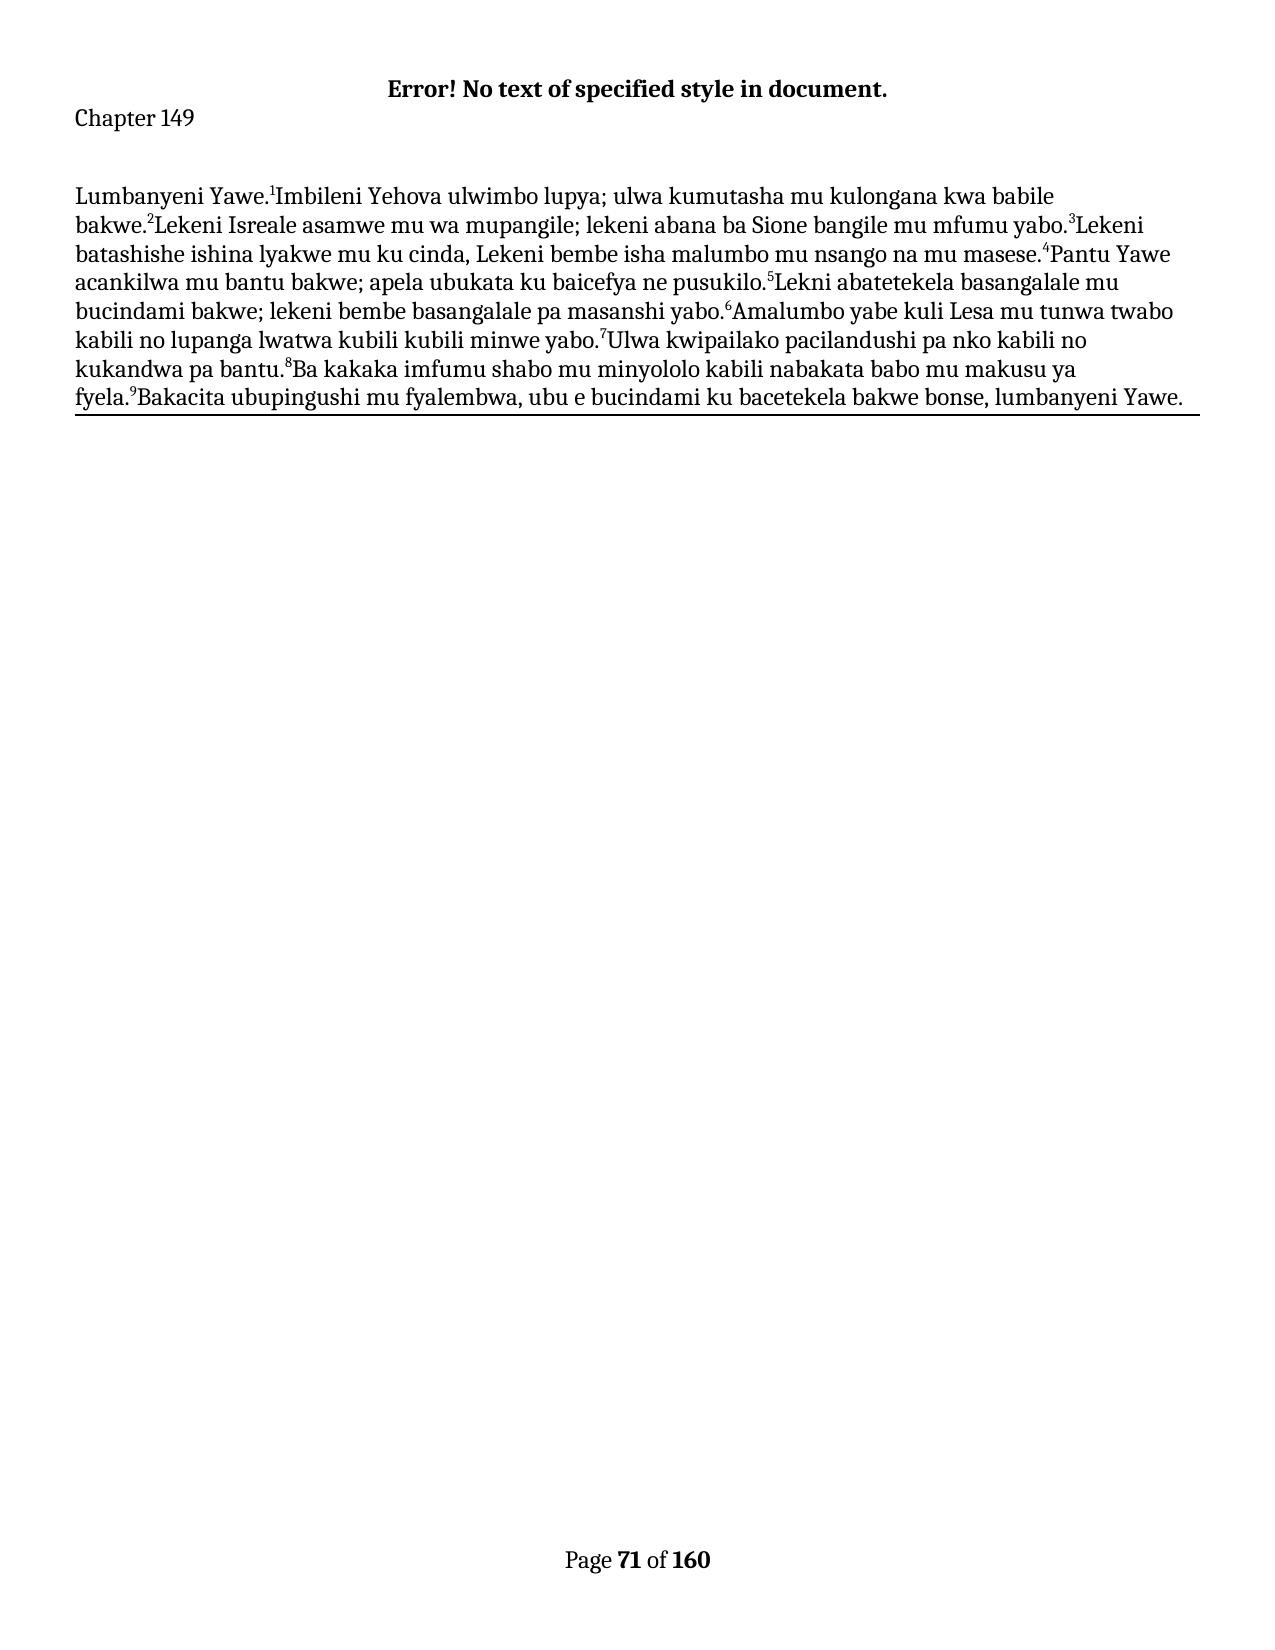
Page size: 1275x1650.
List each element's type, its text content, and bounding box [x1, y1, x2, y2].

text Lumbanyeni Yawe.1Imbileni Yehova ulwimbo lupya; ulwa kumutasha mu kulongana kwa babile bakwe.2Lekeni Isreale asamwe mu wa mupangile; lekeni abana ba Sione bangile mu mfumu yabo.3Lekeni batashishe ishina lyakwe mu ku cinda, Lekeni bembe isha malumbo mu nsango na mu masese.4Pantu Yawe acankilwa mu bantu bakwe; apela ubukata ku baicefya ne pusukilo.5Lekni abatetekela basangalale mu bucindami bakwe; lekeni bembe basangalale pa masanshi yabo.6Amalumbo yabe kuli Lesa mu tunwa twabo kabili no lupanga lwatwa kubili kubili minwe yabo.7Ulwa kwipailako pacilandushi pa nko kabili no kukandwa pa bantu.8Ba kakaka imfumu shabo mu minyololo kabili nabakata babo mu makusu ya fyela.9Bakacita ubupingushi mu fyalembwa, ubu e bucindami ku bacetekela bakwe bonse, lumbanyeni Yawe. [75, 182, 1200, 414]
text Chapter 149 [75, 104, 1200, 161]
